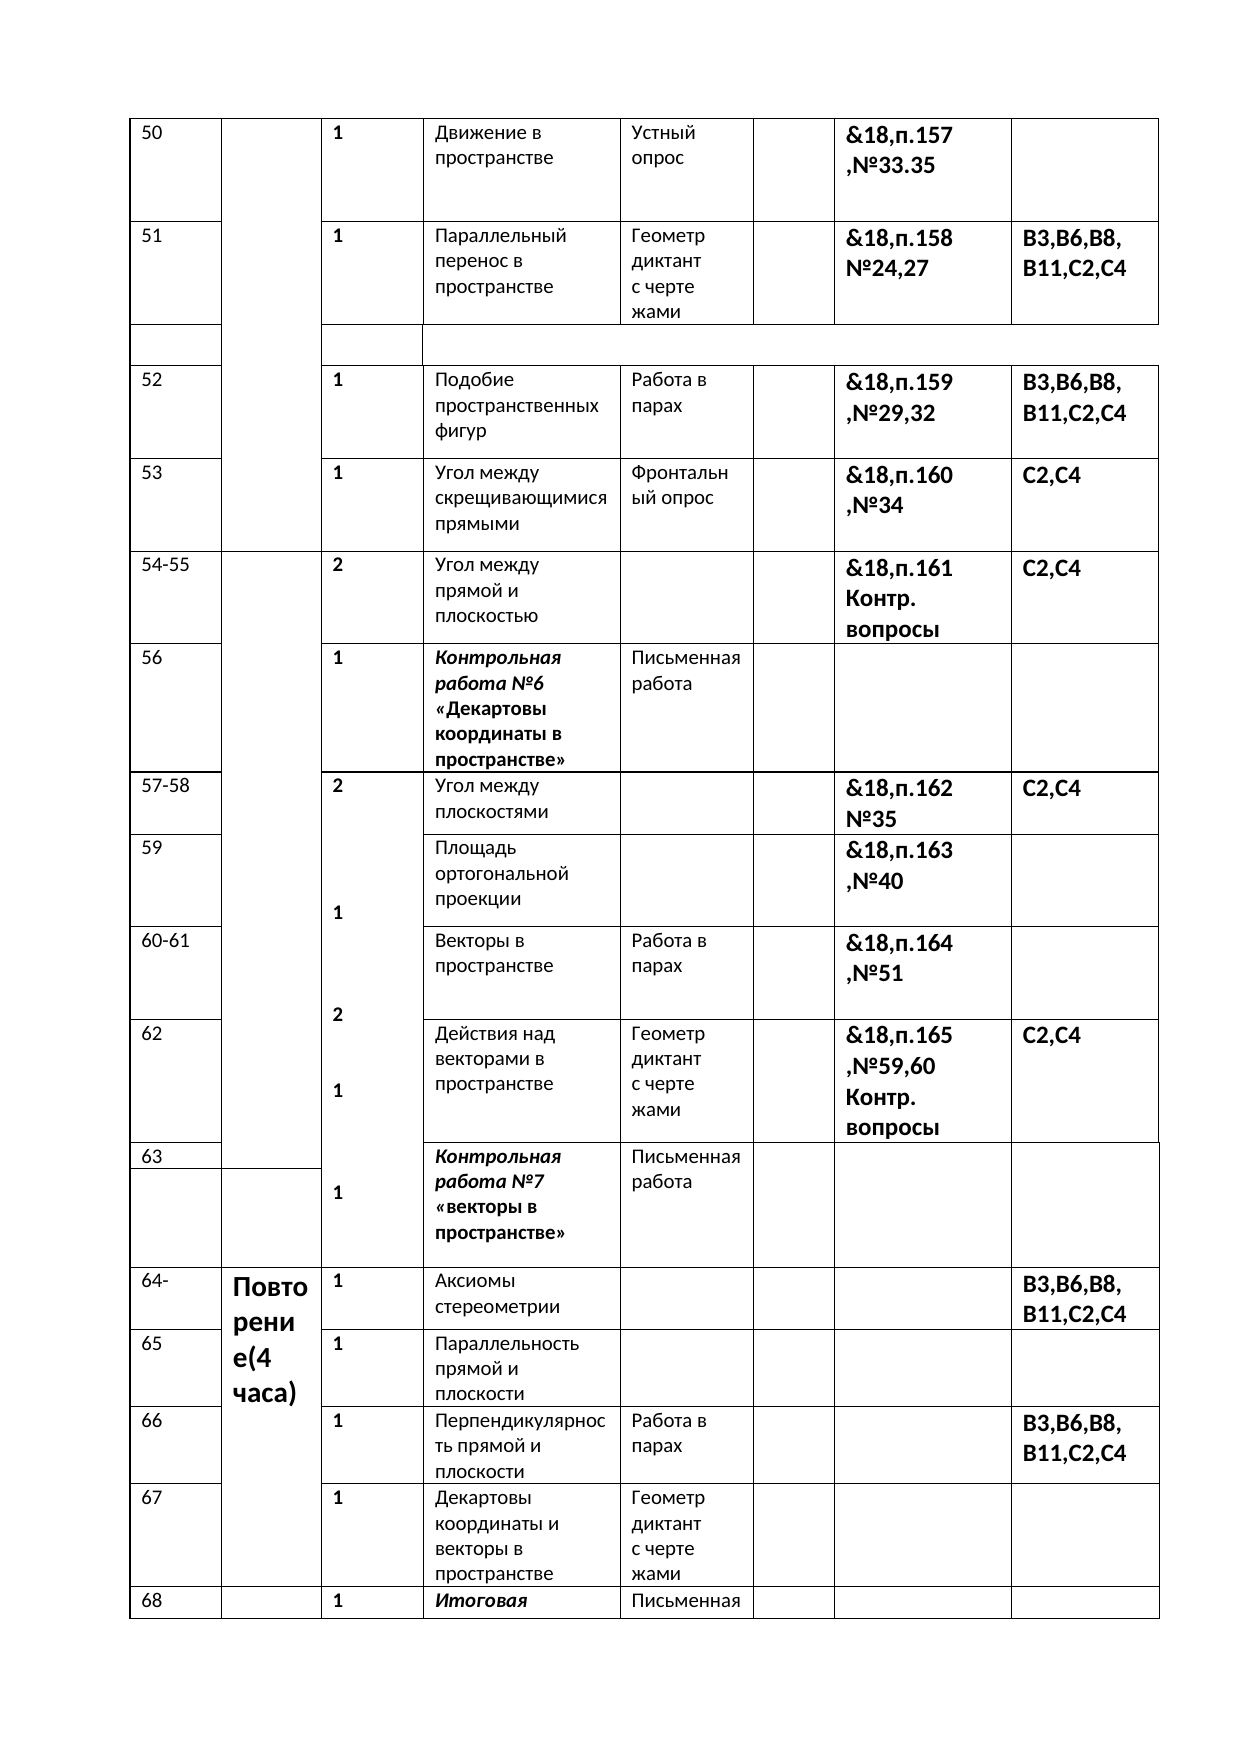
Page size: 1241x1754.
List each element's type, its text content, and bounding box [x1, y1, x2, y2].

table_cell Работа в парах [621, 927, 753, 1019]
table_cell 52 [131, 366, 221, 458]
table_cell Геометр диктант с черте жами [621, 1020, 753, 1142]
table_cell [754, 1407, 834, 1483]
table_cell [1012, 1330, 1159, 1406]
table_cell Перпендикулярность прямой и плоскости [424, 1407, 620, 1483]
table_cell Геометр диктант с черте жами [621, 1484, 753, 1586]
table_cell [754, 835, 834, 926]
table_cell Движение в пространстве [424, 119, 620, 221]
table_cell Подобие пространственных фигур [424, 366, 620, 458]
table_cell [131, 1169, 221, 1267]
table_cell 2 [322, 552, 423, 643]
table_cell 59 [131, 835, 221, 926]
table_cell [754, 1587, 834, 1618]
table_cell Угол между скрещивающимися прямыми [424, 459, 620, 551]
table_cell Векторы в пространстве [424, 927, 620, 1019]
table_cell [754, 927, 834, 1019]
table_cell [1012, 1143, 1159, 1267]
table_cell 2 1 2 1 1 [322, 773, 423, 1267]
table_cell Действия над векторами в пространстве [424, 1020, 620, 1142]
table_cell &18,п.157 ,№33.35 [835, 119, 1011, 221]
table_cell Письменная работа [621, 644, 753, 771]
table_cell 54-55 [131, 552, 221, 643]
table_cell С2,С4 [1012, 459, 1158, 551]
table_cell 62 [131, 1020, 221, 1142]
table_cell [424, 1587, 620, 1618]
table_cell Устный опрос [621, 119, 753, 221]
table_cell С2,С4 [1012, 552, 1158, 643]
table_cell 1 [322, 222, 423, 324]
table_cell [835, 644, 1011, 771]
table_cell [1012, 644, 1158, 771]
table_cell 1 [322, 459, 423, 551]
table_cell [222, 1169, 321, 1267]
table_cell [1012, 119, 1158, 221]
table_cell [754, 366, 834, 458]
table_cell &18,п.158 №24,27 [835, 222, 1011, 324]
table_cell С2,С4 [1012, 773, 1158, 833]
table_cell 56 [131, 644, 221, 771]
table_cell Письменная работа [621, 1143, 753, 1267]
table_cell 1 [322, 366, 423, 458]
table_cell [754, 1143, 834, 1267]
table_cell &18,п.164 ,№51 [835, 927, 1011, 1019]
table_cell 60-61 [131, 927, 221, 1019]
table_cell &18,п.160 ,№34 [835, 459, 1011, 551]
table_cell [754, 222, 834, 324]
table_cell [754, 1268, 834, 1329]
table_cell В3,В6,В8, В11,С2,С4 [1012, 1407, 1159, 1483]
table_cell Площадь ортогональной проекции [424, 835, 620, 926]
table_cell &18,п.165 ,№59,60 Контр. вопросы [835, 1020, 1011, 1142]
table_cell Работа в парах [621, 1407, 753, 1483]
table_cell [754, 1020, 834, 1142]
table_cell Работа в парах [621, 366, 753, 458]
table_cell 50 [131, 119, 221, 221]
table_cell 64- [131, 1268, 221, 1329]
table_cell [835, 1143, 1011, 1267]
table_cell В3,В6,В8, В11,С2,С4 [1012, 366, 1158, 458]
table_cell &18,п.162 №35 [835, 773, 1011, 833]
table_cell [222, 552, 321, 1168]
table_cell В3,В6,В8, В11,С2,С4 [1012, 1268, 1159, 1329]
table_cell 66 [131, 1407, 221, 1483]
table_cell 57-58 [131, 773, 221, 833]
table_cell С2,С4 [1012, 1020, 1158, 1142]
table_cell Письменная работа [621, 1587, 753, 1618]
table_cell Угол между плоскостями [424, 773, 620, 833]
table_cell 68 [131, 1587, 221, 1618]
table_cell [222, 1587, 321, 1618]
table_cell &18,п.159 ,№29,32 [835, 366, 1011, 458]
table_cell Фронтальный опрос [621, 459, 753, 551]
table_cell [621, 552, 753, 643]
table_cell Аксиомы стереометрии [424, 1268, 620, 1329]
table_cell [131, 325, 221, 365]
table_cell [754, 1484, 834, 1586]
table_cell [835, 1330, 1011, 1406]
table_cell 67 [131, 1484, 221, 1586]
table_cell [835, 1587, 1011, 1618]
table_cell [754, 459, 834, 551]
table_cell [621, 1268, 753, 1329]
table_cell 1 [322, 1484, 423, 1586]
table_cell 63 [131, 1143, 221, 1168]
table_cell [835, 1407, 1011, 1483]
table_cell [754, 644, 834, 771]
table_cell 65 [131, 1330, 221, 1406]
table_cell Контрольная работа №6 «Декартовы координаты в пространстве» [424, 644, 620, 771]
table_cell [754, 119, 834, 221]
table_cell 1 [322, 1587, 423, 1618]
table_cell В3,В6,В8, В11,С2,С4 [1012, 222, 1158, 324]
table_cell 1 [322, 1407, 423, 1483]
table_cell Угол между прямой и плоскостью [424, 552, 620, 643]
table_cell 1 [322, 1330, 423, 1406]
table_cell [621, 773, 753, 833]
table_cell [1012, 835, 1158, 926]
table_cell [754, 552, 834, 643]
table_cell &18,п.161 Контр. вопросы [835, 552, 1011, 643]
table_cell [1012, 927, 1158, 1019]
table_cell 51 [131, 222, 221, 324]
table_cell &18,п.163 ,№40 [835, 835, 1011, 926]
table_cell 1 [322, 119, 423, 221]
table_cell Параллельный перенос в пространстве [424, 222, 620, 324]
table_cell [754, 1330, 834, 1406]
table_cell Контрольная работа №7 «векторы в пространстве» [424, 1143, 620, 1267]
table_cell [835, 1268, 1011, 1329]
table_cell [322, 325, 422, 365]
table_cell Повторение(4 часа) [222, 1268, 321, 1586]
table_cell [754, 773, 834, 833]
table_cell Декартовы координаты и векторы в пространстве [424, 1484, 620, 1586]
table_cell Параллельность прямой и плоскости [424, 1330, 620, 1406]
table_cell [621, 1330, 753, 1406]
table_cell 1 [322, 1268, 423, 1329]
table_cell 53 [131, 459, 221, 551]
table_cell 1 [322, 644, 423, 771]
table_cell [835, 1484, 1011, 1586]
table_cell [621, 835, 753, 926]
table_cell Геометр диктант с черте жами [621, 222, 753, 324]
table_cell [1012, 1587, 1159, 1618]
table_cell [1012, 1484, 1159, 1586]
